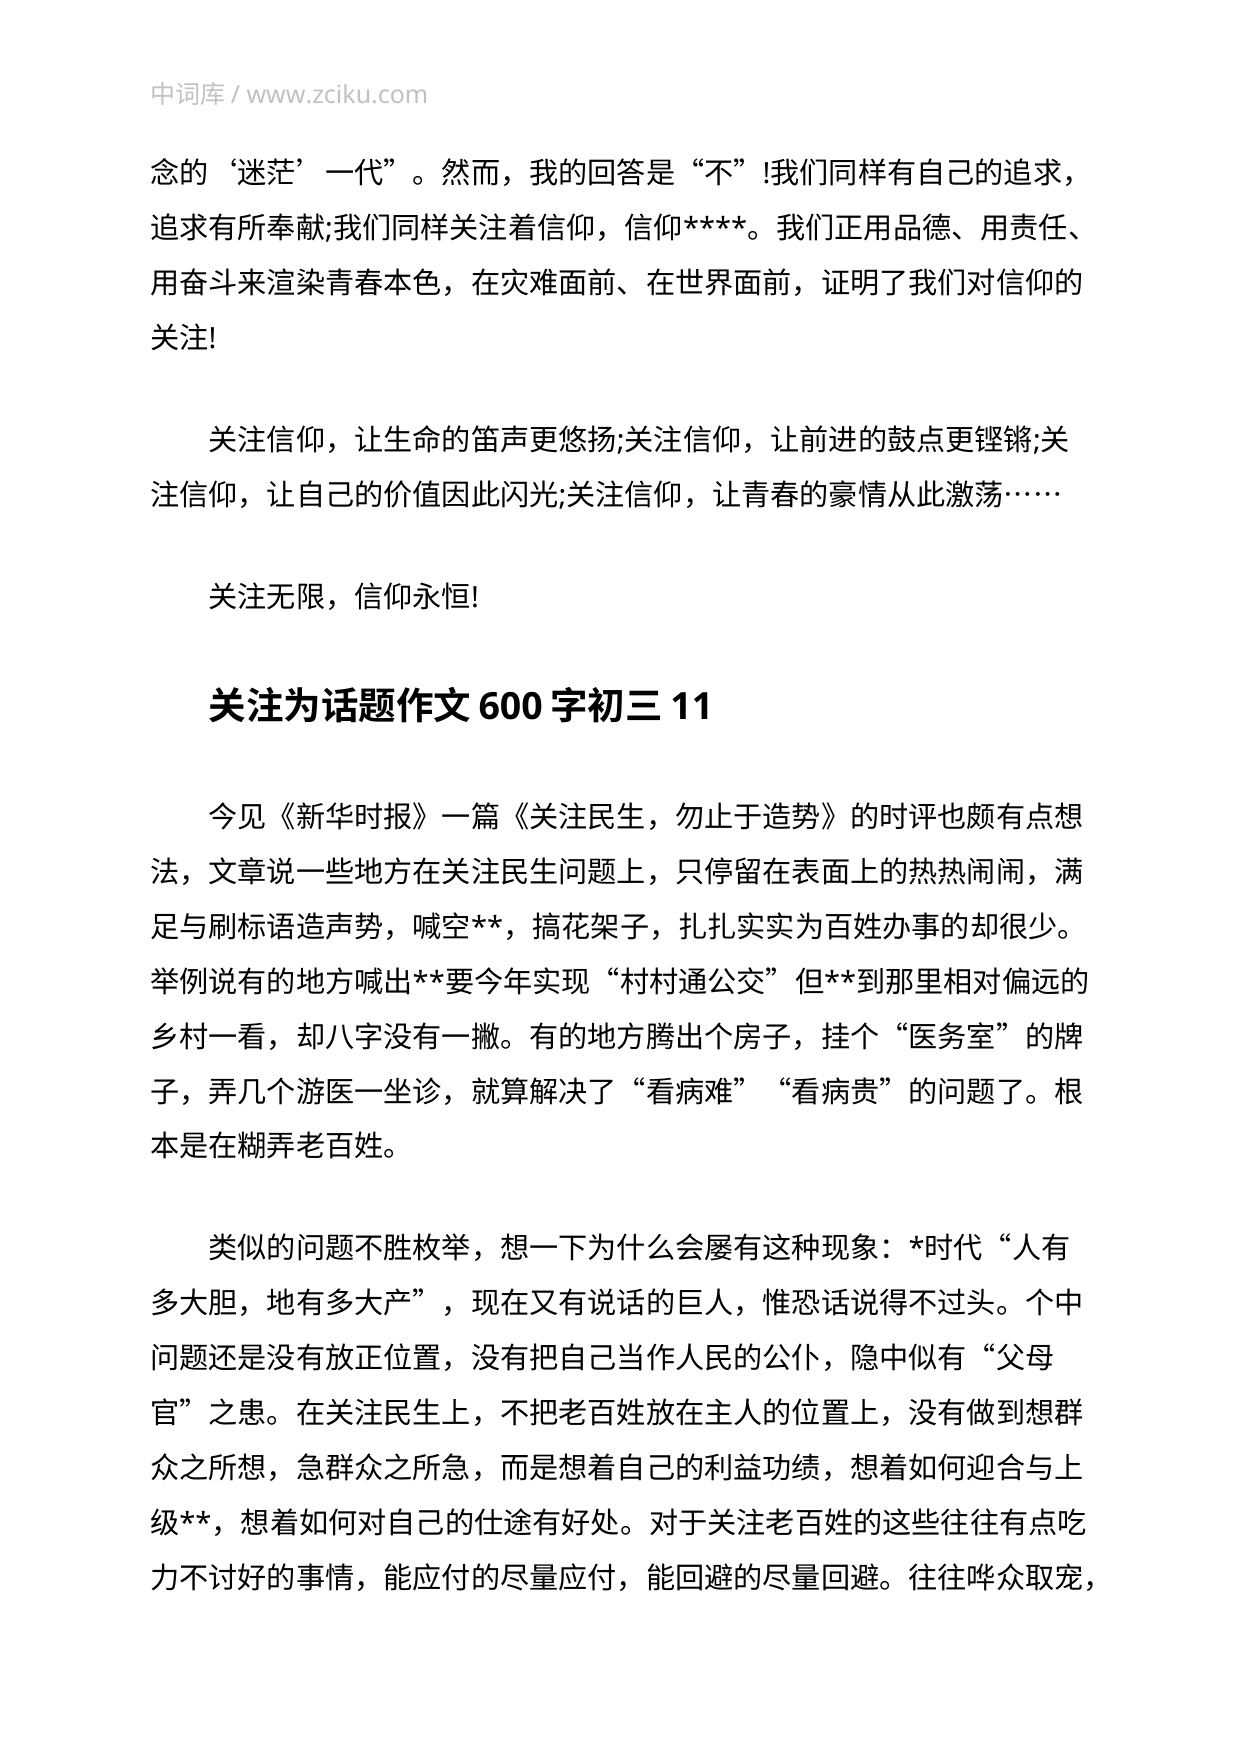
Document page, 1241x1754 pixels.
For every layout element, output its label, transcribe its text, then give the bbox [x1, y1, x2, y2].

text 关注无限，信仰永恒! [150, 574, 1090, 616]
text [150, 1225, 1090, 1597]
text 关注为话题作文600字初三11 [150, 676, 1090, 730]
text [150, 150, 1090, 357]
text 关注信仰，让生命的笛声更悠扬;关注信仰，让前进的鼓点更铿锵;关注信仰，让自己的价值因此闪光;关注信仰，让青春的豪情从此激荡…… [150, 417, 1090, 514]
text 今见《新华时报》一篇《关注民生，勿止于造势》的时评也颇有点想法，文章说一些地方在关注民生问题上，只停留在表面上的热热闹闹，满足与刷标语造声势，喊空**，搞花架子，扎扎实实为百姓办事的却很少。举例说有的地方喊出**要今年实现“村村通公交”但**到那里相对偏远的乡村一看，却八字没有一撇。有的地方腾出个房子，挂个“医务室”的牌子，弄几个游医一坐诊，就算解决了“看病难”“看病贵”的问题了。根本是在糊弄老百姓。 [150, 793, 1090, 1165]
